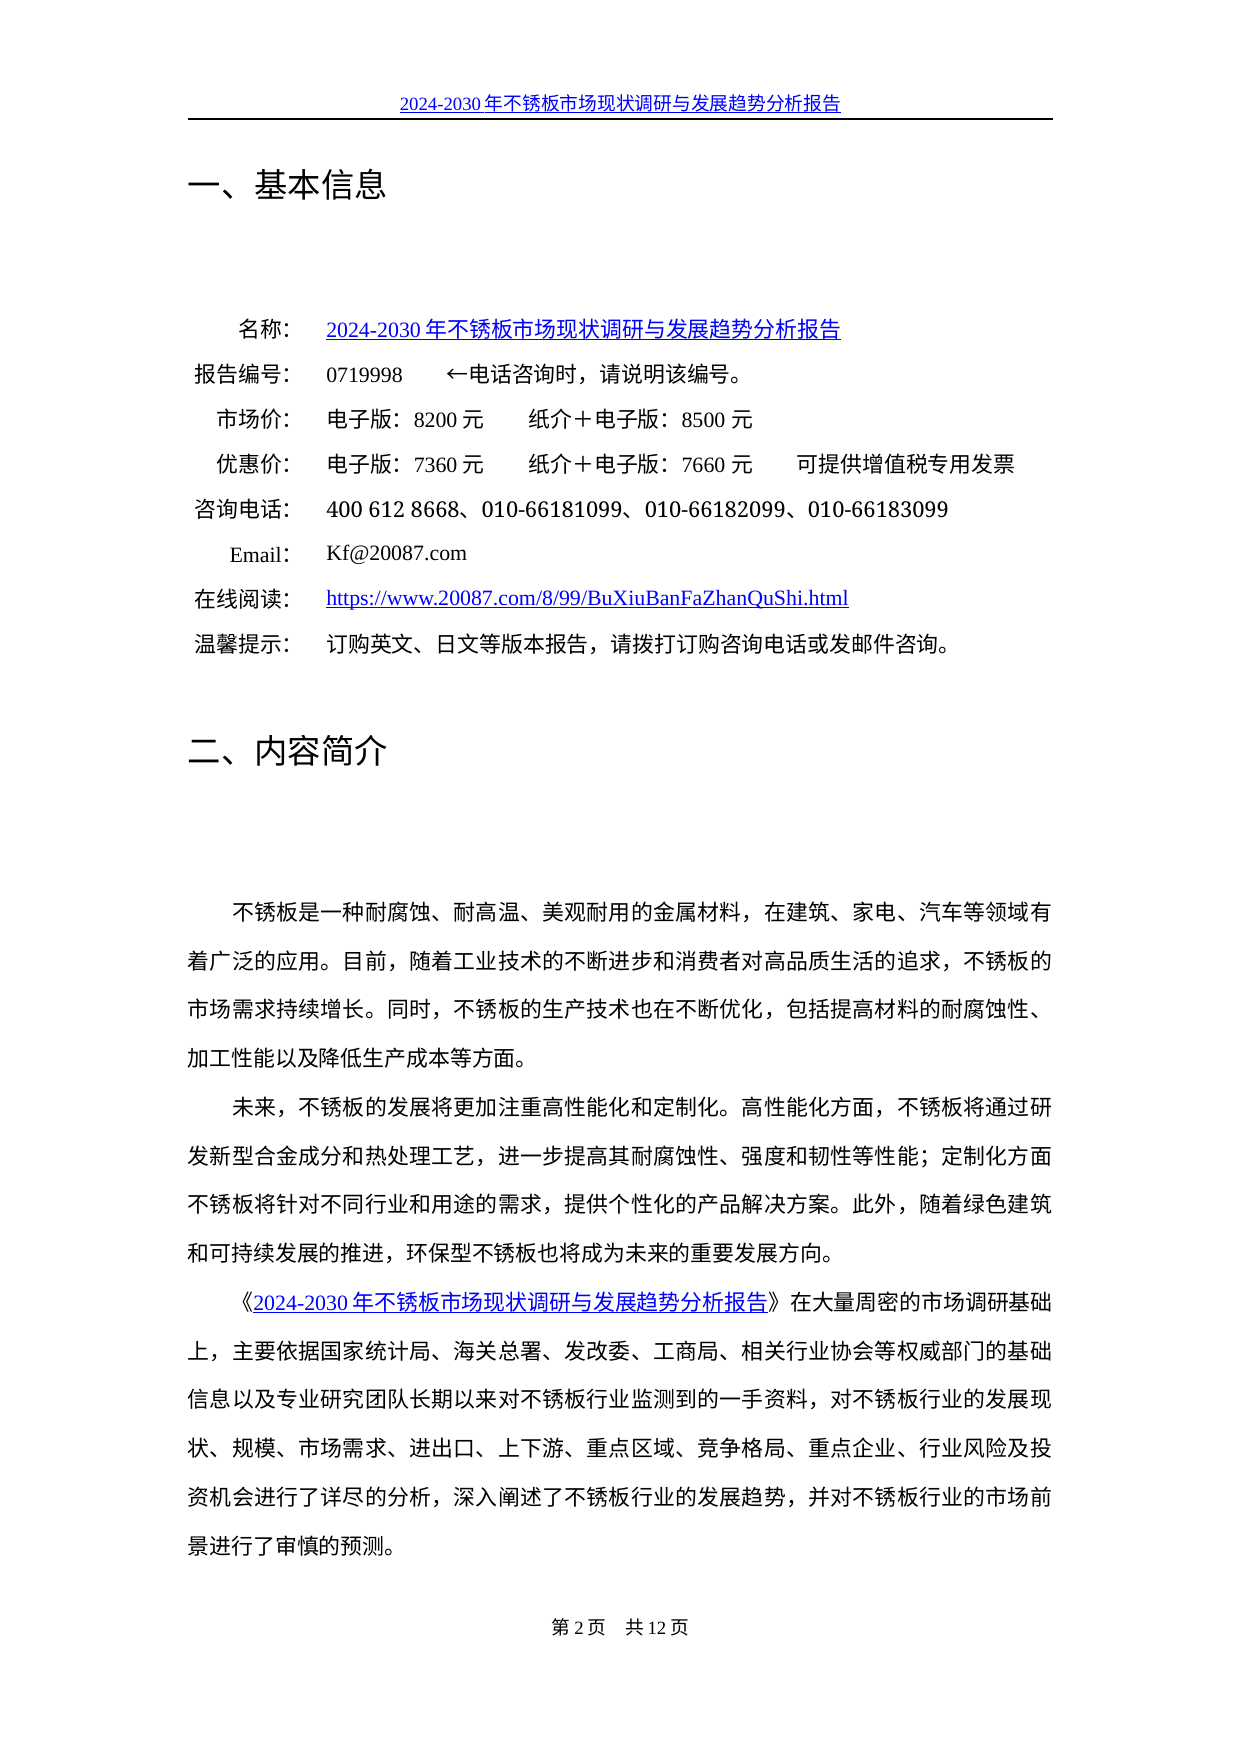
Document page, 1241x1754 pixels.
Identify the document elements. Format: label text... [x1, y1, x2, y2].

table_header 名称： [167, 312, 315, 357]
table_cell 报告编号： [167, 357, 315, 402]
table_cell 400 612 8668、010-66181099、010-66182099、010-66183099 [315, 492, 1073, 537]
table_cell Kf@20087.com [315, 537, 1073, 582]
table_cell [315, 582, 1073, 627]
table_cell Email： [167, 537, 315, 582]
table_cell 电子版：7360 元 纸介＋电子版：7660 元 可提供增值税专用发票 [315, 447, 1073, 492]
table_cell 0719998 ←电话咨询时，请说明该编号。 [315, 357, 1073, 402]
table_cell 电子版：8200 元 纸介＋电子版：8500 元 [315, 402, 1073, 447]
table_header 2024-2030年不锈板市场现状调研与发展趋势分析报告 [315, 312, 1073, 357]
title 一、基本信息 [187, 150, 1053, 215]
title 二、内容简介 [187, 717, 1053, 782]
table_cell 在线阅读： [167, 582, 315, 627]
table_cell 优惠价： [167, 447, 315, 492]
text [187, 894, 1053, 1561]
table_cell 订购英文、日文等版本报告，请拨打订购咨询电话或发邮件咨询。 [315, 627, 1073, 672]
table_cell 市场价： [167, 402, 315, 447]
table_cell 温馨提示： [167, 627, 315, 672]
table_cell 咨询电话： [167, 492, 315, 537]
